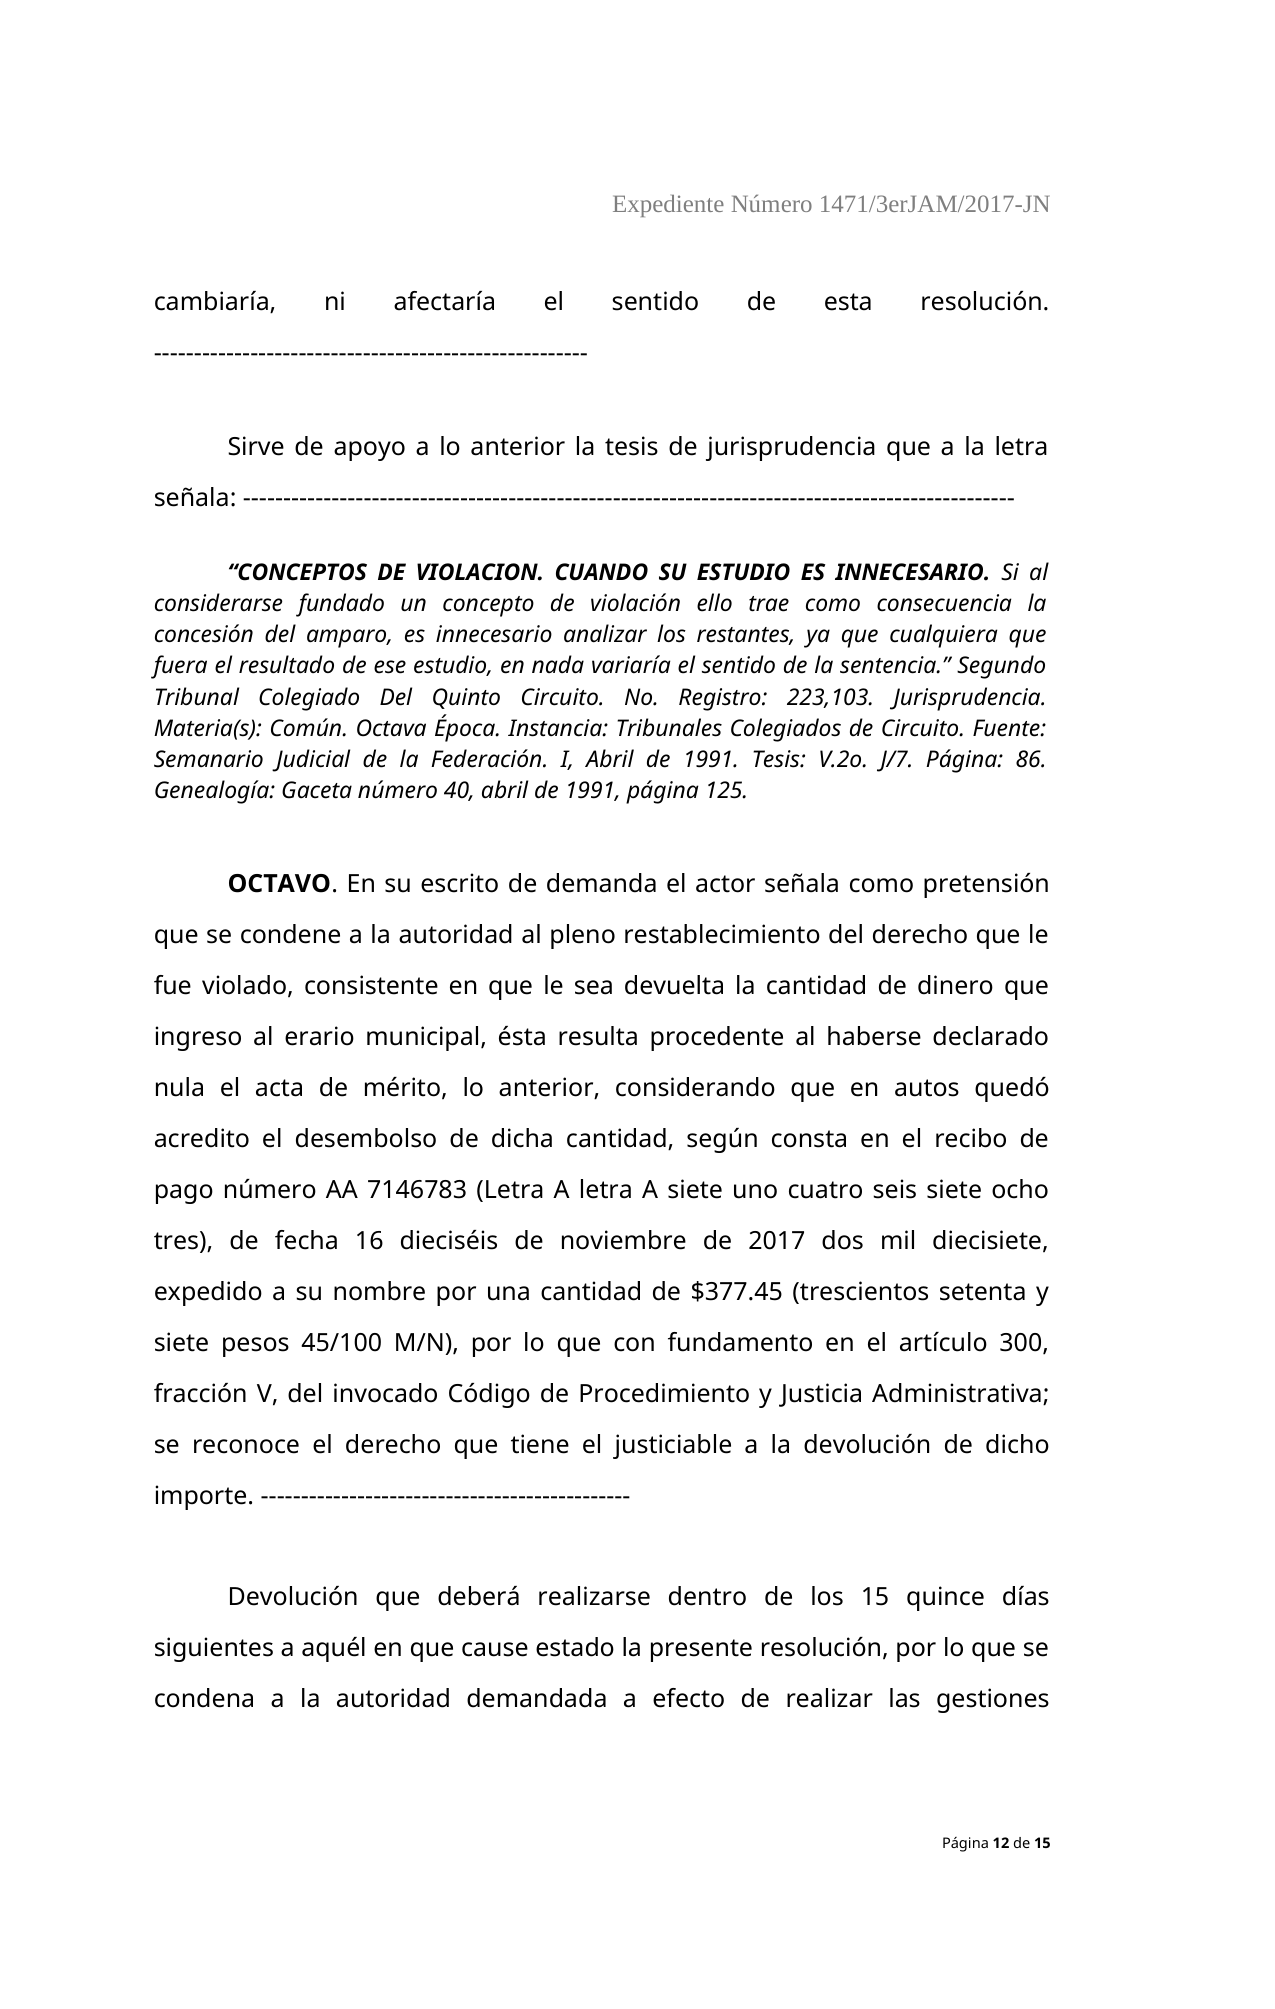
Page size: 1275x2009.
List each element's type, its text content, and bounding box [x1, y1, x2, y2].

text OCTAVO. En su escrito de demanda el actor señala como pretensión que se condene a la autoridad al pleno restablecimiento del derecho que le fue violado, consistente en que le sea devuelta la cantidad de dinero que ingreso al erario municipal, ésta resulta procedente al haberse declarado nula el acta de mérito, lo anterior, considerando que en autos quedó acredito el desembolso de dicha cantidad, según consta en el recibo de pago número AA 7146783 (Letra A letra A siete uno cuatro seis siete ocho tres), de fecha 16 dieciséis de noviembre de 2017 dos mil diecisiete, expedido a su nombre por una cantidad de $377.45 (trescientos setenta y siete pesos 45/100 M/N), por lo que con fundamento en el artículo 300, fracción V, del invocado Código de Procedimiento y Justicia Administrativa; se reconoce el derecho que tiene el justiciable a la devolución de dicho importe. ---------------------------------------------- [153, 865, 1051, 1512]
text Sirve de apoyo a lo anterior la tesis de jurisprudencia que a la letra señala: ------------------------------------------------------------------------------------------------ [153, 428, 1051, 513]
text “CONCEPTOS DE VIOLACION. CUANDO SU ESTUDIO ES INNECESARIO. Si al considerarse fundado un concepto de violación ello trae como consecuencia la concesión del amparo, es innecesario analizar los restantes, ya que cualquiera que fuera el resultado de ese estudio, en nada variaría el sentido de la sentencia.” Segundo Tribunal Colegiado Del Quinto Circuito. No. Registro: 223,103. Jurisprudencia. Materia(s): Común. Octava Época. Instancia: Tribunales Colegiados de Circuito. Fuente: Semanario Judicial de la Federación. I, Abril de 1991. Tesis: V.2o. J/7. Página: 86. Genealogía: Gaceta número 40, abril de 1991, página 125. [153, 556, 1051, 806]
